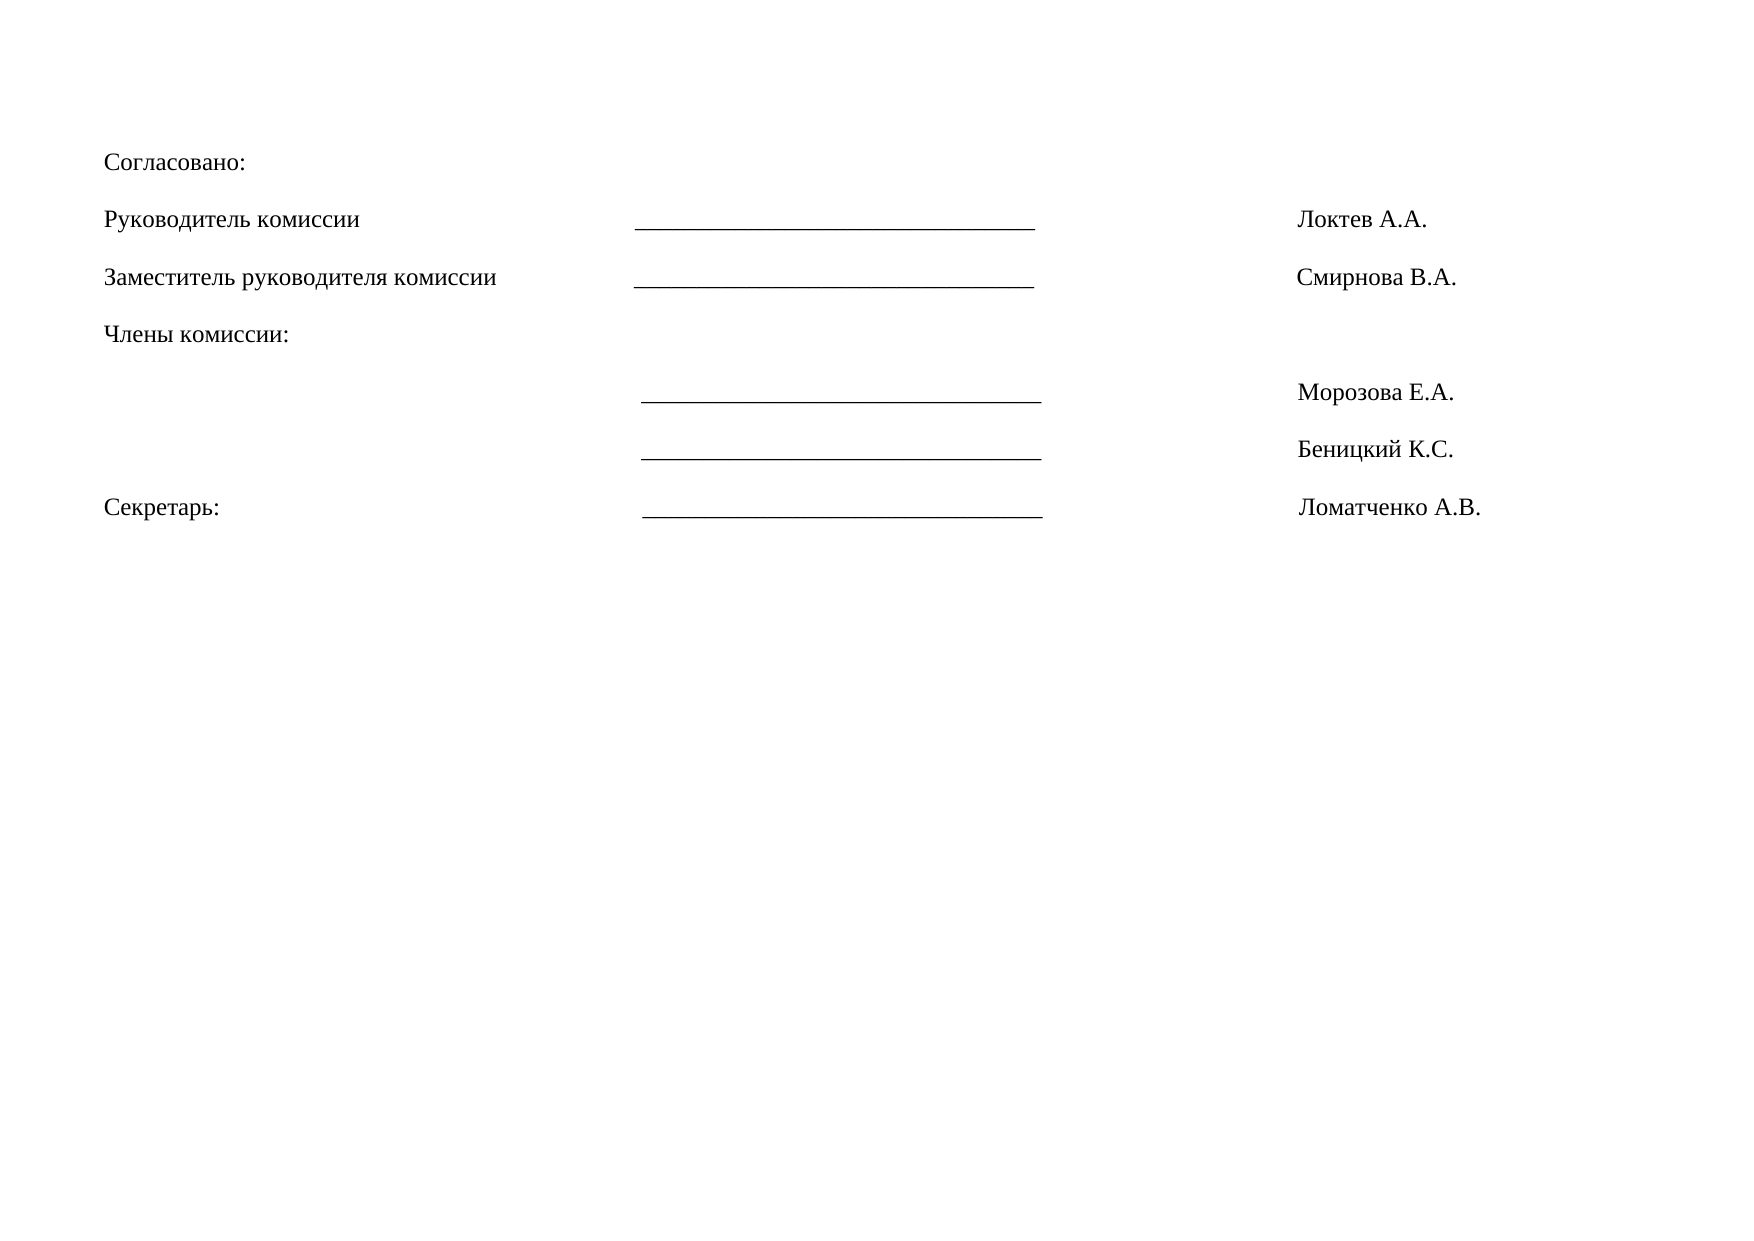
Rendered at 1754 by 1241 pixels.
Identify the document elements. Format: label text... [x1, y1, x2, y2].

text Секретарь: ________________________________ Ломатченко А.В. [103, 492, 1698, 521]
text ________________________________ Беницкий К.С. [103, 434, 1668, 463]
text Члены комиссии: [103, 319, 1668, 348]
text ________________________________ Морозова Е.А. [103, 377, 1668, 406]
text Согласовано: [103, 147, 1698, 176]
text Заместитель руководителя комиссии ________________________________ Смирнова В.А. [103, 262, 1668, 291]
text Руководитель комиссии ________________________________ Локтев А.А. [103, 204, 1668, 233]
